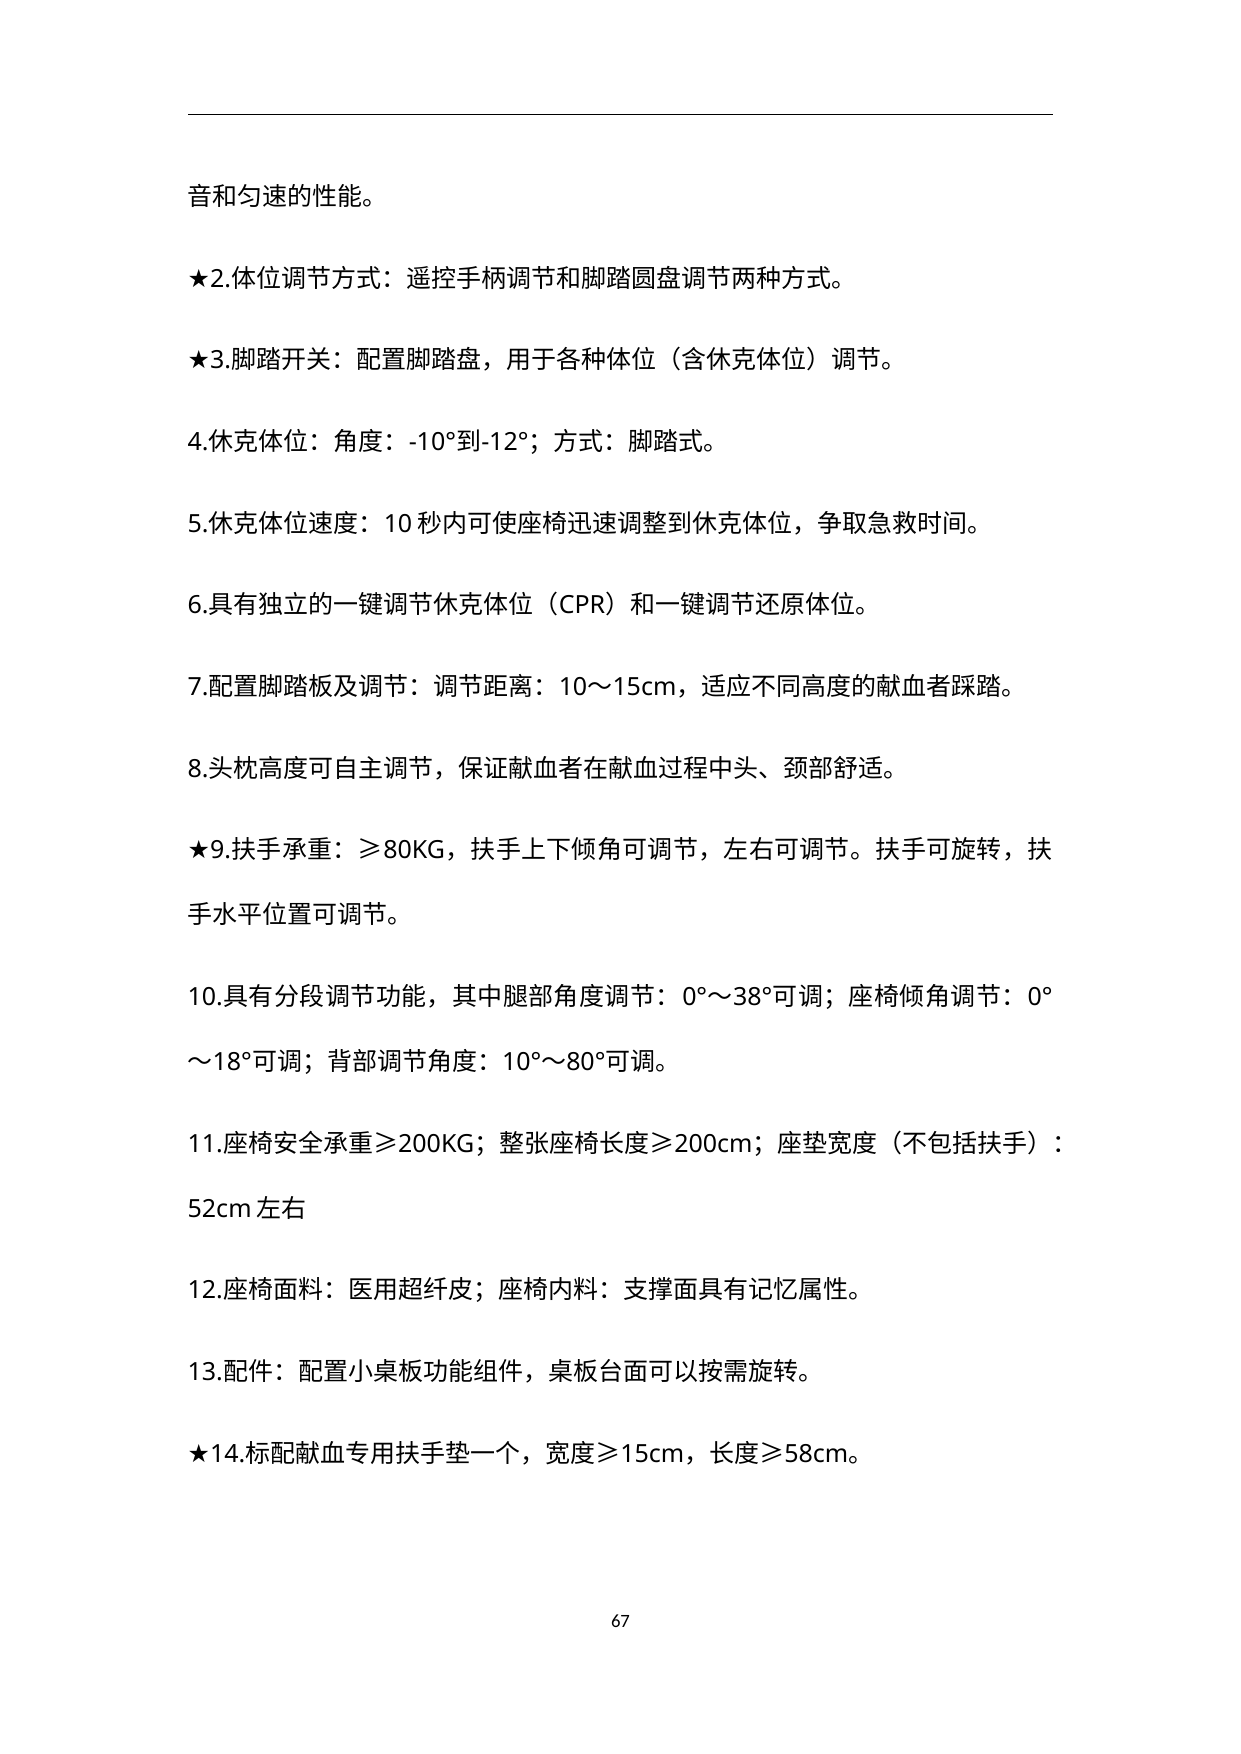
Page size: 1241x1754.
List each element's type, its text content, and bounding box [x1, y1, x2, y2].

text 5.休克体位速度：10秒内可使座椅迅速调整到休克体位，争取急救时间。 [187, 489, 1053, 554]
text 12.座椅面料：医用超纤皮；座椅内料：支撑面具有记忆属性。 [187, 1255, 1053, 1320]
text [187, 162, 1053, 227]
text 6.具有独立的一键调节休克体位（CPR）和一键调节还原体位。 [187, 570, 1053, 635]
text 10.具有分段调节功能，其中腿部角度调节：0°～38°可调；座椅倾角调节：0°～18°可调；背部调节角度：10°～80°可调。 [187, 962, 1053, 1092]
text 8.头枕高度可自主调节，保证献血者在献血过程中头、颈部舒适。 [187, 734, 1053, 799]
text ★9.扶手承重：≥80KG，扶手上下倾角可调节，左右可调节。扶手可旋转，扶手水平位置可调节。 [187, 815, 1053, 945]
text 7.配置脚踏板及调节：调节距离：10～15cm，适应不同高度的献血者踩踏。 [187, 652, 1053, 717]
text ★2.体位调节方式：遥控手柄调节和脚踏圆盘调节两种方式。 [187, 244, 1053, 309]
text ★14.标配献血专用扶手垫一个，宽度≥15cm，长度≥58cm。 [187, 1419, 1053, 1484]
text 11.座椅安全承重≥200KG；整张座椅长度≥200cm；座垫宽度（不包括扶手）：52cm左右 [187, 1109, 1053, 1239]
text 4.休克体位：角度：-10°到-12°；方式：脚踏式。 [187, 407, 1053, 472]
text ★3.脚踏开关：配置脚踏盘，用于各种体位（含休克体位）调节。 [187, 325, 1053, 390]
text 13.配件：配置小桌板功能组件，桌板台面可以按需旋转。 [187, 1337, 1053, 1402]
